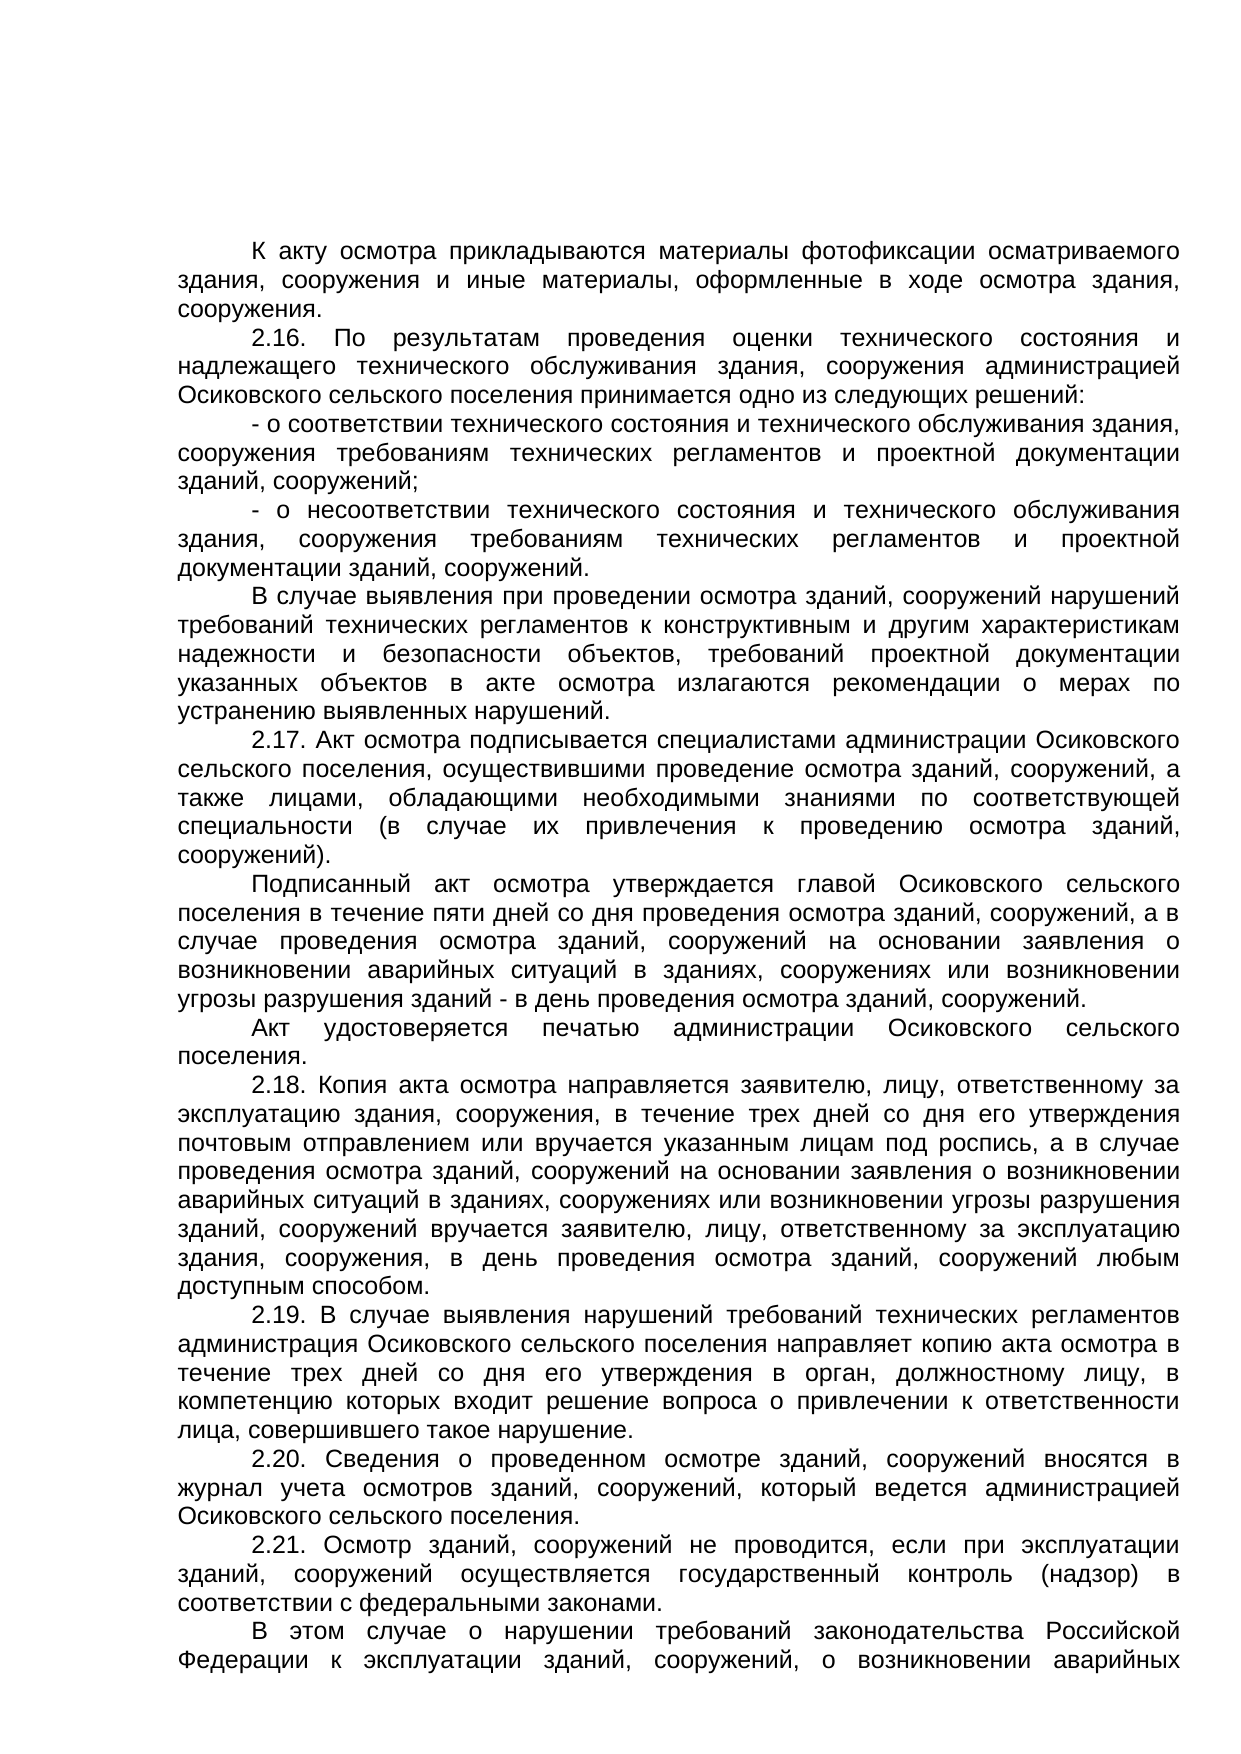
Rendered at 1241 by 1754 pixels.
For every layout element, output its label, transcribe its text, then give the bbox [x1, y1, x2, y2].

text - о соответствии технического состояния и технического обслуживания здания, сооружения требованиям технических регламентов и проектной документации зданий, сооружений; [177, 409, 1181, 495]
text 2.18. Копия акта осмотра направляется заявителю, лицу, ответственному за эксплуатацию здания, сооружения, в течение трех дней со дня его утверждения почтовым отправлением или вручается указанным лицам под роспись, а в случае проведения осмотра зданий, сооружений на основании заявления о возникновении аварийных ситуаций в зданиях, сооружениях или возникновении угрозы разрушения зданий, сооружений вручается заявителю, лицу, ответственному за эксплуатацию здания, сооружения, в день проведения осмотра зданий, сооружений любым доступным способом. [177, 1070, 1181, 1300]
text В случае выявления при проведении осмотра зданий, сооружений нарушений требований технических регламентов к конструктивным и другим характеристикам надежности и безопасности объектов, требований проектной документации указанных объектов в акте осмотра излагаются рекомендации о мерах по устранению выявленных нарушений. [177, 581, 1181, 725]
text Акт удостоверяется печатью администрации Осиковского сельского поселения. [177, 1012, 1181, 1070]
text Подписанный акт осмотра утверждается главой Осиковского сельского поселения в течение пяти дней со дня проведения осмотра зданий, сооружений, а в случае проведения осмотра зданий, сооружений на основании заявления о возникновении аварийных ситуаций в зданиях, сооружениях или возникновении угрозы разрушения зданий - в день проведения осмотра зданий, сооружений. [177, 869, 1181, 1012]
text 2.19. В случае выявления нарушений требований технических регламентов администрация Осиковского сельского поселения направляет копию акта осмотра в течение трех дней со дня его утверждения в орган, должностному лицу, в компетенцию которых входит решение вопроса о привлечении к ответственности лица, совершившего такое нарушение. [177, 1300, 1181, 1444]
text 2.17. Акт осмотра подписывается специалистами администрации Осиковского сельского поселения, осуществившими проведение осмотра зданий, сооружений, а также лицами, обладающими необходимыми знаниями по соответствующей специальности (в случае их привлечения к проведению осмотра зданий, сооружений). [177, 725, 1181, 869]
text К акту осмотра прикладываются материалы фотофиксации осматриваемого здания, сооружения и иные материалы, оформленные в ходе осмотра здания, сооружения. [177, 236, 1181, 322]
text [177, 1616, 1181, 1674]
text 2.20. Сведения о проведенном осмотре зданий, сооружений вносятся в журнал учета осмотров зданий, сооружений, который ведется администрацией Осиковского сельского поселения. [177, 1444, 1181, 1530]
text 2.21. Осмотр зданий, сооружений не проводится, если при эксплуатации зданий, сооружений осуществляется государственный контроль (надзор) в соответствии с федеральными законами. [177, 1530, 1181, 1616]
text 2.16. По результатам проведения оценки технического состояния и надлежащего технического обслуживания здания, сооружения администрацией Осиковского сельского поселения принимается одно из следующих решений: [177, 322, 1181, 409]
text - о несоответствии технического состояния и технического обслуживания здания, сооружения требованиям технических регламентов и проектной документации зданий, сооружений. [177, 495, 1181, 581]
